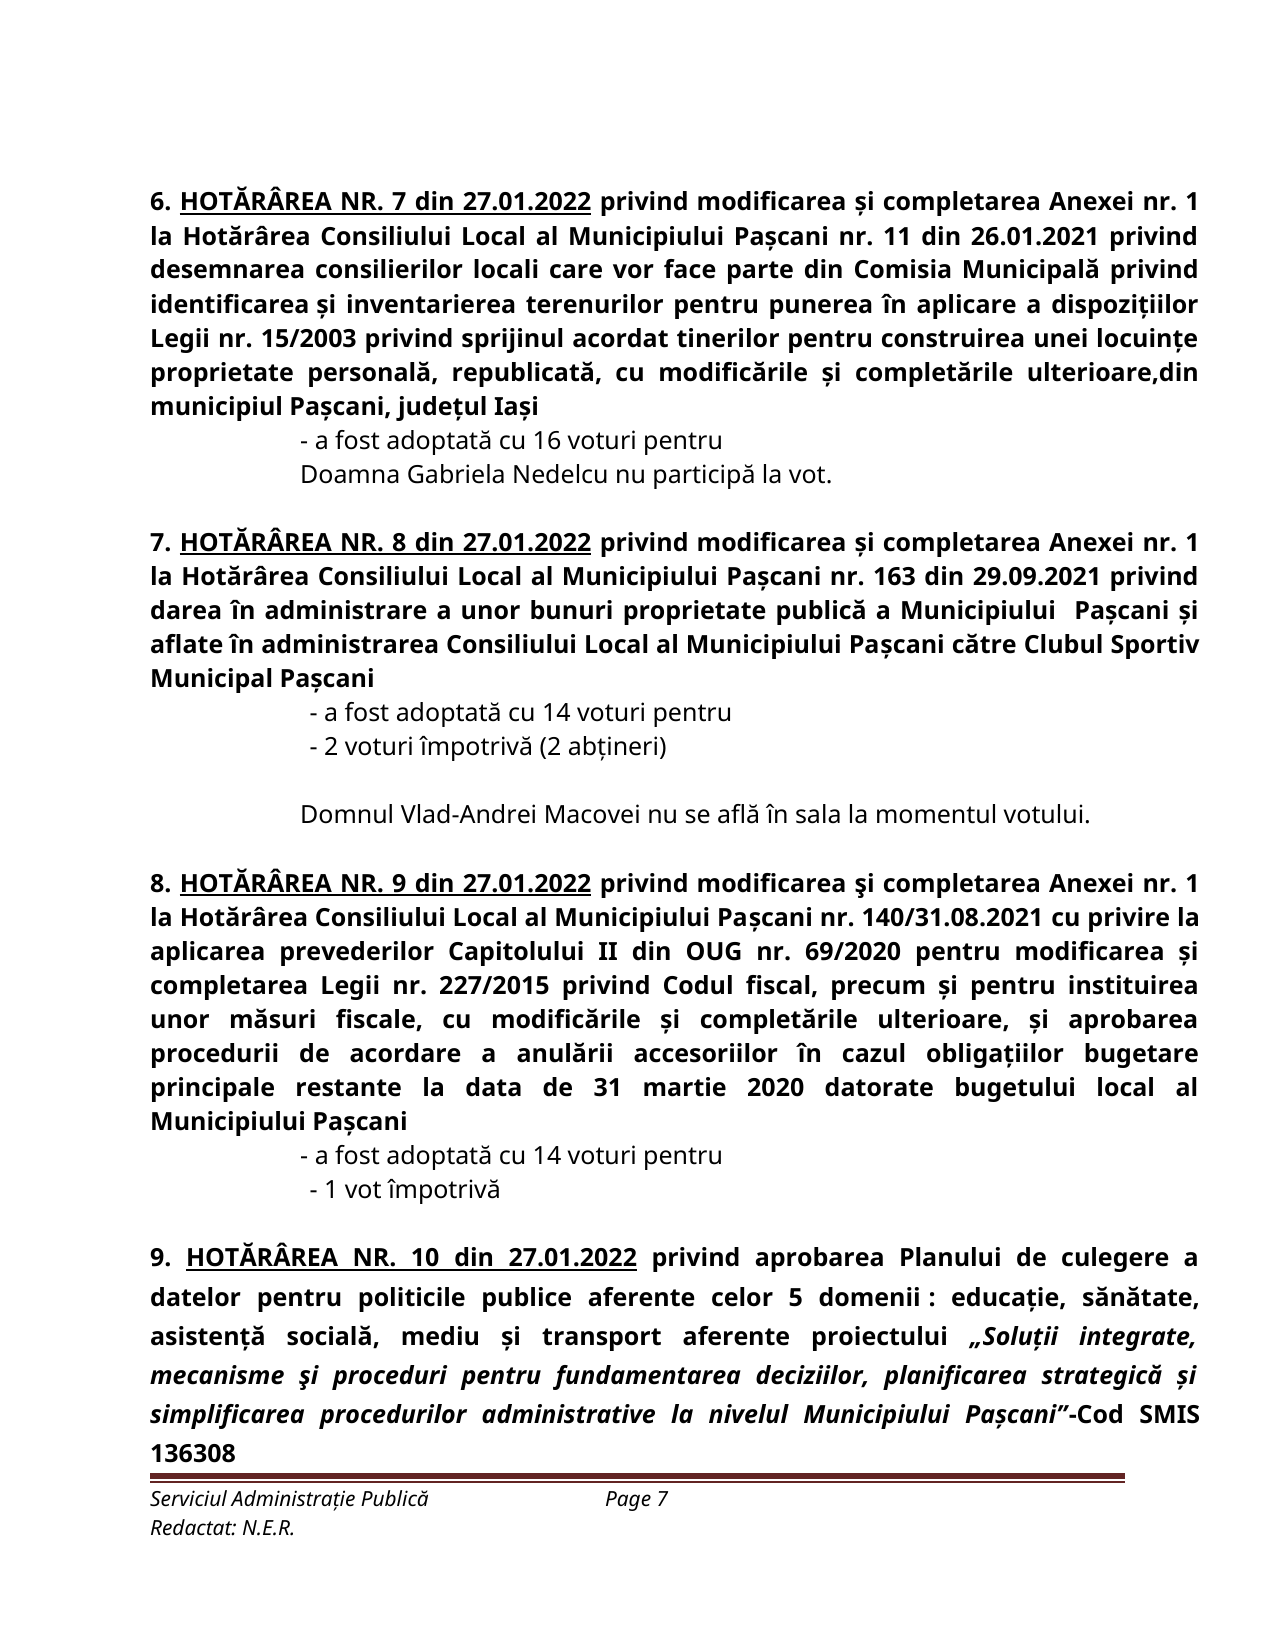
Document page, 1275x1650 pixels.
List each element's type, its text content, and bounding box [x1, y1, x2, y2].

text 8. HOTĂRÂREA NR. 9 din 27.01.2022 privind modificarea şi completarea Anexei nr. 1 la Hotărârea Consiliului Local al Municipiului Paşcani nr. 140/31.08.2021 cu privire la aplicarea prevederilor Capitolului II din OUG nr. 69/2020 pentru modificarea și completarea Legii nr. 227/2015 privind Codul fiscal, precum și pentru instituirea unor măsuri fiscale, cu modificările și completările ulterioare, și aprobarea procedurii de acordare a anulării accesoriilor în cazul obligațiilor bugetare principale restante la data de 31 martie 2020 datorate bugetului local al Municipiului Pașcani [150, 865, 1200, 1138]
text - a fost adoptată cu 14 voturi pentru [150, 695, 1200, 729]
text - a fost adoptată cu 16 voturi pentru [150, 422, 1200, 457]
text 9. HOTĂRÂREA NR. 10 din 27.01.2022 privind aprobarea Planului de culegere a datelor pentru politicile publice aferente celor 5 domenii : educație, sănătate, asistență socială, mediu și transport aferente proiectului „Soluții integrate, mecanisme şi proceduri pentru fundamentarea deciziilor, planificarea strategică și simplificarea procedurilor administrative la nivelul Municipiului Pașcani”-Cod SMIS 136308 [150, 1240, 1200, 1470]
text 6. HOTĂRÂREA NR. 7 din 27.01.2022 privind modificarea și completarea Anexei nr. 1 la Hotărârea Consiliului Local al Municipiului Pașcani nr. 11 din 26.01.2021 privind desemnarea consilierilor locali care vor face parte din Comisia Municipală privind identificarea și inventarierea terenurilor pentru punerea în aplicare a dispozițiilor Legii nr. 15/2003 privind sprijinul acordat tinerilor pentru construirea unei locuințe proprietate personală, republicată, cu modificările și completările ulterioare,din municipiul Pașcani, județul Iași [150, 184, 1200, 422]
text - a fost adoptată cu 14 voturi pentru [150, 1138, 1200, 1172]
text - 1 vot împotrivă [150, 1172, 1200, 1206]
text - 2 voturi împotrivă (2 abțineri) [150, 729, 1200, 763]
text Doamna Gabriela Nedelcu nu participă la vot. [150, 457, 1200, 491]
text Domnul Vlad-Andrei Macovei nu se află în sala la momentul votului. [150, 797, 1200, 831]
text 7. HOTĂRÂREA NR. 8 din 27.01.2022 privind modificarea și completarea Anexei nr. 1 la Hotărârea Consiliului Local al Municipiului Pașcani nr. 163 din 29.09.2021 privind darea în administrare a unor bunuri proprietate publică a Municipiului Pașcani și aflate în administrarea Consiliului Local al Municipiului Paşcani către Clubul Sportiv Municipal Pașcani [150, 525, 1200, 695]
